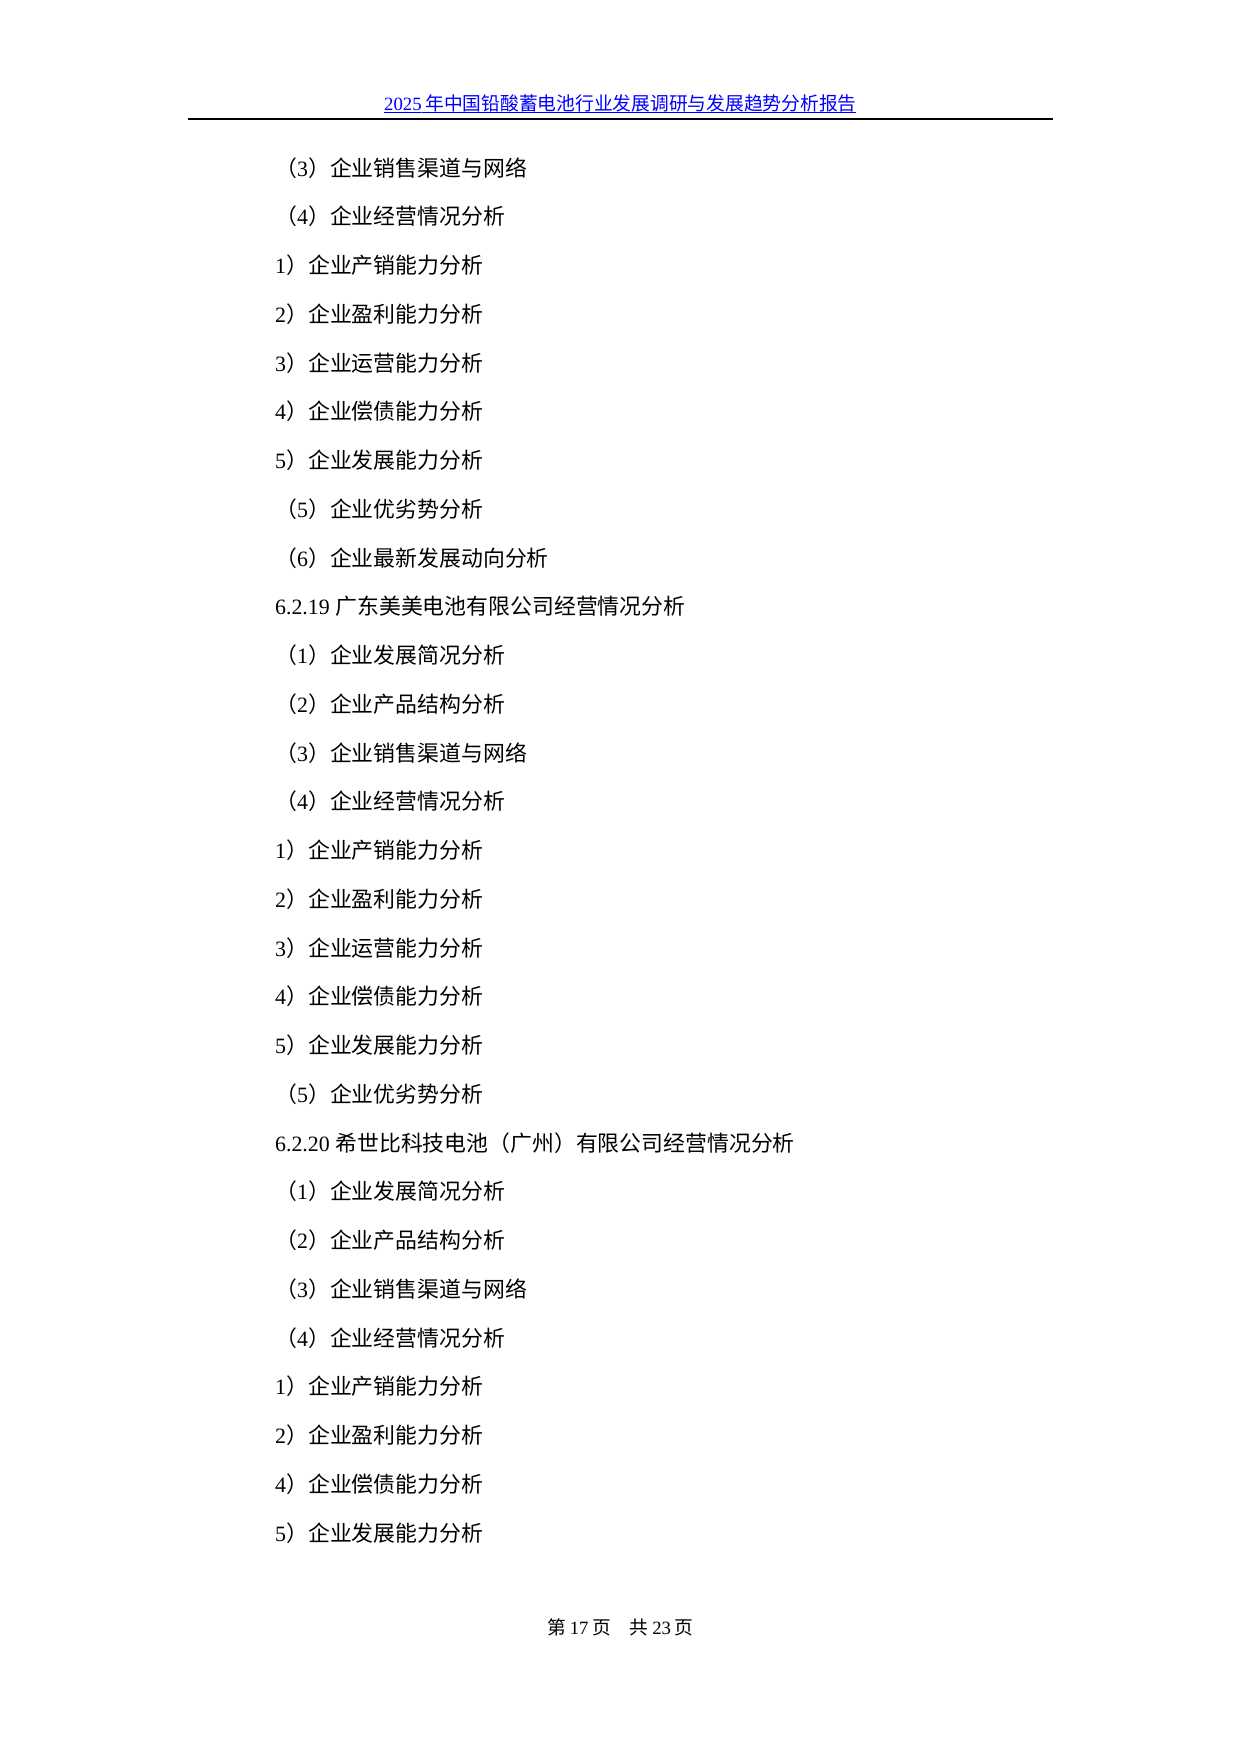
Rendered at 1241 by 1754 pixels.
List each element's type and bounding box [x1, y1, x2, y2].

text [187, 150, 1053, 1548]
